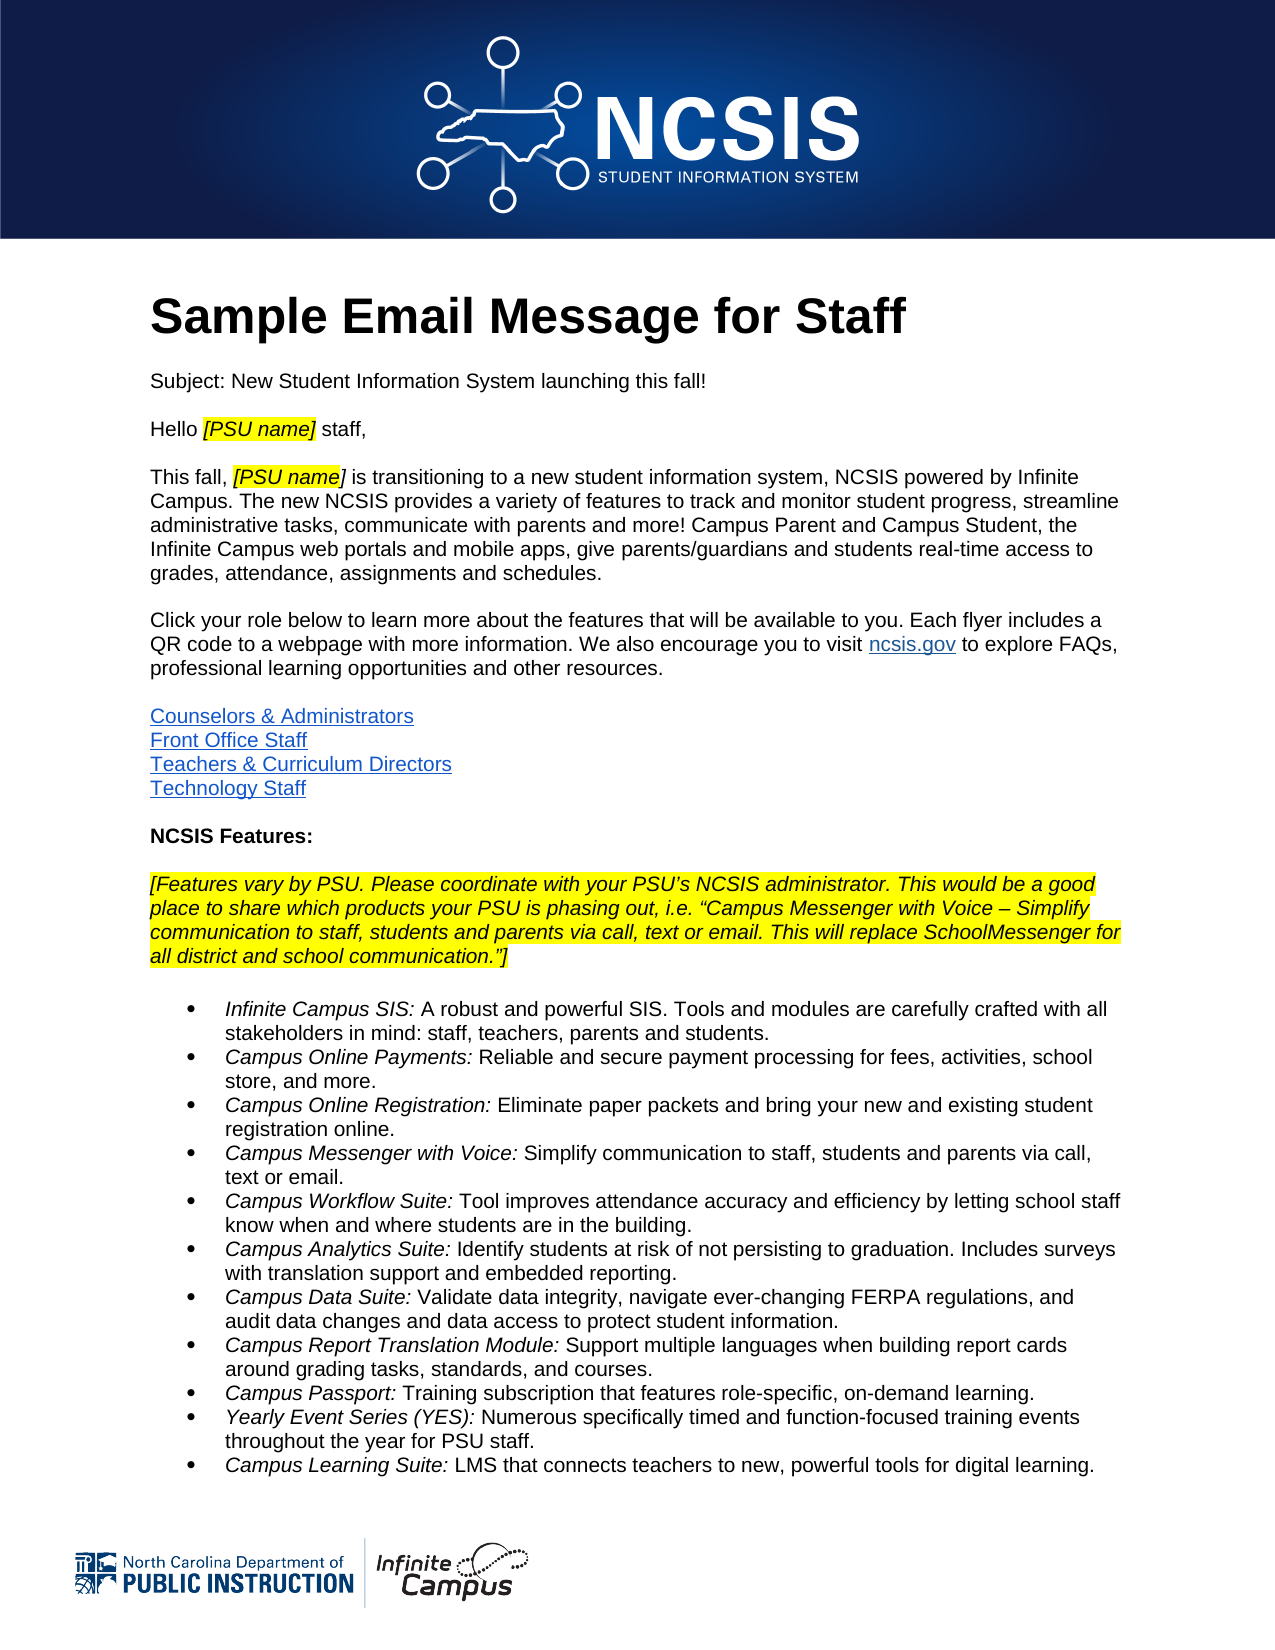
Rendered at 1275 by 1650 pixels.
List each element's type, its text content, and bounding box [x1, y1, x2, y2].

text Subject: New Student Information System launching this fall! [150, 369, 1125, 393]
text Click your role below to learn more about the features that will be available to you. Each flyer includes a QR code to a webpage with more information. We also encourage you to visit ncsis.gov to explore FAQs, professional learning opportunities and other resources. [150, 608, 1125, 680]
list Campus Online Registration: Eliminate paper packets and bring your new and existing student registration online. [187, 1151, 1125, 1199]
list Infinite Campus SIS: A robust and powerful SIS. Tools and modules are carefully crafted with all stakeholders in mind: staff, teachers, parents and students. [187, 997, 1125, 1045]
text Teachers & Curriculum Directors [150, 752, 1125, 776]
picture [0, 0, 1275, 1650]
text Technology Staff [150, 776, 1125, 800]
text Hello [PSU name] staff, [316, 417, 1125, 441]
list Campus Analytics Suite: Identify students at risk of not persisting to graduation. Includes surveys with translation support and embedded reporting. [187, 1383, 1125, 1431]
list Campus Workflow Suite: Tool improves attendance accuracy and efficiency by letting school staff know when and where students are in the building. [187, 1306, 1125, 1354]
text NCSIS Features: [150, 824, 1125, 848]
subtitle Sample Email Message for Staff [150, 286, 1125, 344]
text Counselors & Administrators [150, 704, 1125, 728]
text Front Office Staff [150, 728, 1125, 752]
list Campus Messenger with Voice: Simplify communication to staff, students and parents via call, text or email. [187, 1228, 1125, 1276]
text [Features vary by PSU. Please coordinate with your PSU’s NCSIS administrator. This would be a good place to share which products your PSU is phasing out, i.e. “Campus Messenger with Voice – Simplify communication to staff, students and parents via call, text or email. This will replace SchoolMessenger for all district and school communication.”] [508, 872, 1125, 968]
text This fall, [PSU name] is transitioning to a new student information system, NCSIS powered by Infinite Campus. The new NCSIS provides a variety of features to track and monitor student progress, streamline administrative tasks, communicate with parents and more! Campus Parent and Campus Student, the Infinite Campus web portals and mobile apps, give parents/guardians and students real-time access to grades, attendance, assignments and schedules. [150, 464, 1125, 584]
list Campus Online Payments: Reliable and secure payment processing for fees, activities, school store, and more. [187, 1074, 1125, 1122]
